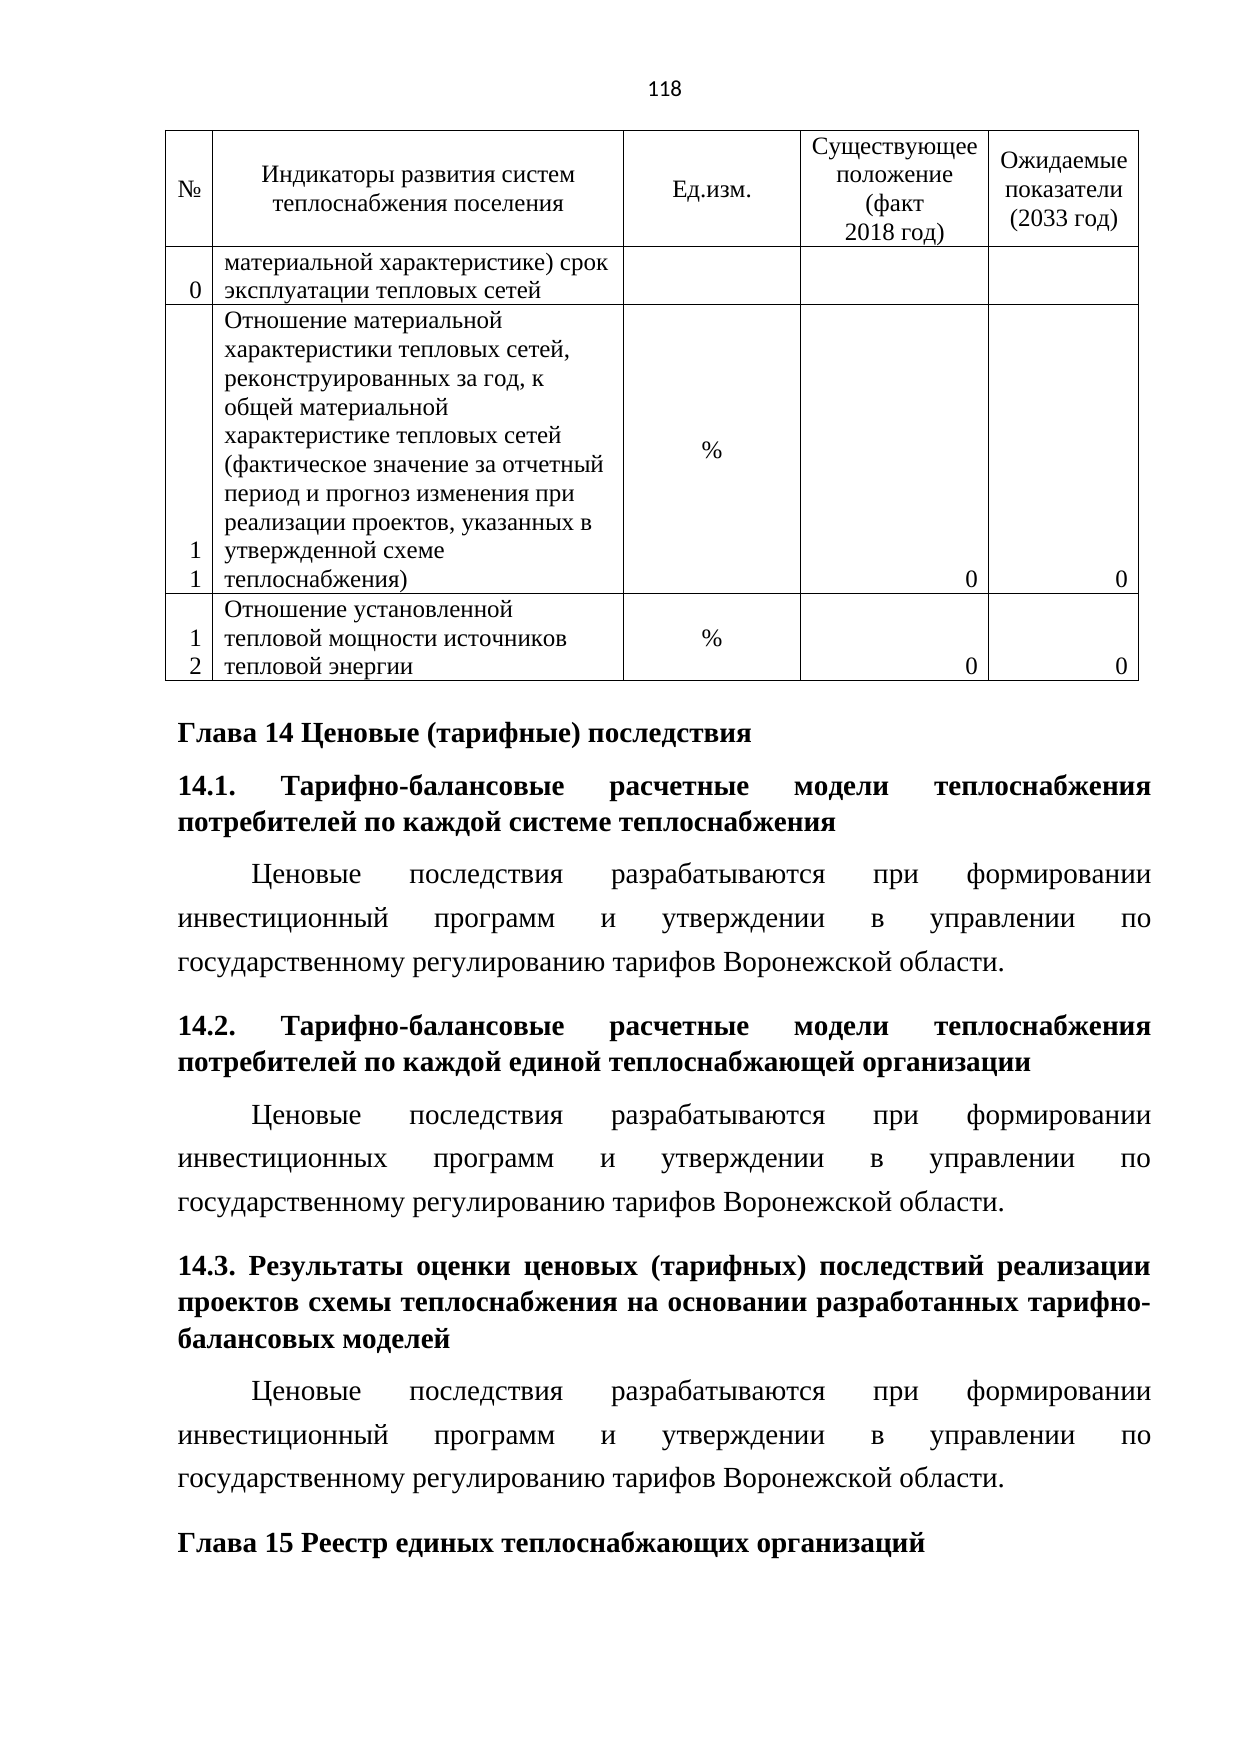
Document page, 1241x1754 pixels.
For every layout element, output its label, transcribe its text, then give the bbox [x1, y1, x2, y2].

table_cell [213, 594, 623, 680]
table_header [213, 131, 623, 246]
text Ценовые последствия разрабатываются при формировании инвестиционный программ и утверждении в управлении по государственному регулированию тарифов Воронежской области. [177, 1373, 1152, 1494]
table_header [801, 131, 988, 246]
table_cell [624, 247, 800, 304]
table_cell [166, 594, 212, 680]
text Ценовые последствия разрабатываются при формировании инвестиционный программ и утверждении в управлении по государственному регулированию тарифов Воронежской области. [177, 857, 1152, 977]
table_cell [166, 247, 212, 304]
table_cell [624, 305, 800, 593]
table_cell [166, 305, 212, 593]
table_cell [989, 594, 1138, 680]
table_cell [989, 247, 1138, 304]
text Ценовые последствия разрабатываются при формировании инвестиционных программ и утверждении в управлении по государственному регулированию тарифов Воронежской области. [177, 1097, 1152, 1218]
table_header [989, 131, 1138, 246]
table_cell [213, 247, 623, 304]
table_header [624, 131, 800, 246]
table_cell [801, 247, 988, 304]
text 14.1. Тарифно-балансовые расчетные модели теплоснабжения потребителей по каждой системе теплоснабжения [177, 768, 1152, 837]
text Глава 14 Ценовые (тарифные) последствия [177, 715, 1152, 748]
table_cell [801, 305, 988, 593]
text Глава 15 Реестр единых теплоснабжающих организаций [177, 1525, 1152, 1558]
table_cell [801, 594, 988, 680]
text 14.2. Тарифно-балансовые расчетные модели теплоснабжения потребителей по каждой единой теплоснабжающей организации [177, 1008, 1152, 1078]
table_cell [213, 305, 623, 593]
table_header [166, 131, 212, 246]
text 14.3. Результаты оценки ценовых (тарифных) последствий реализации проектов схемы теплоснабжения на основании разработанных тарифно- балансовых моделей [177, 1248, 1152, 1354]
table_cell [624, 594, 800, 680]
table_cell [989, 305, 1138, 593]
